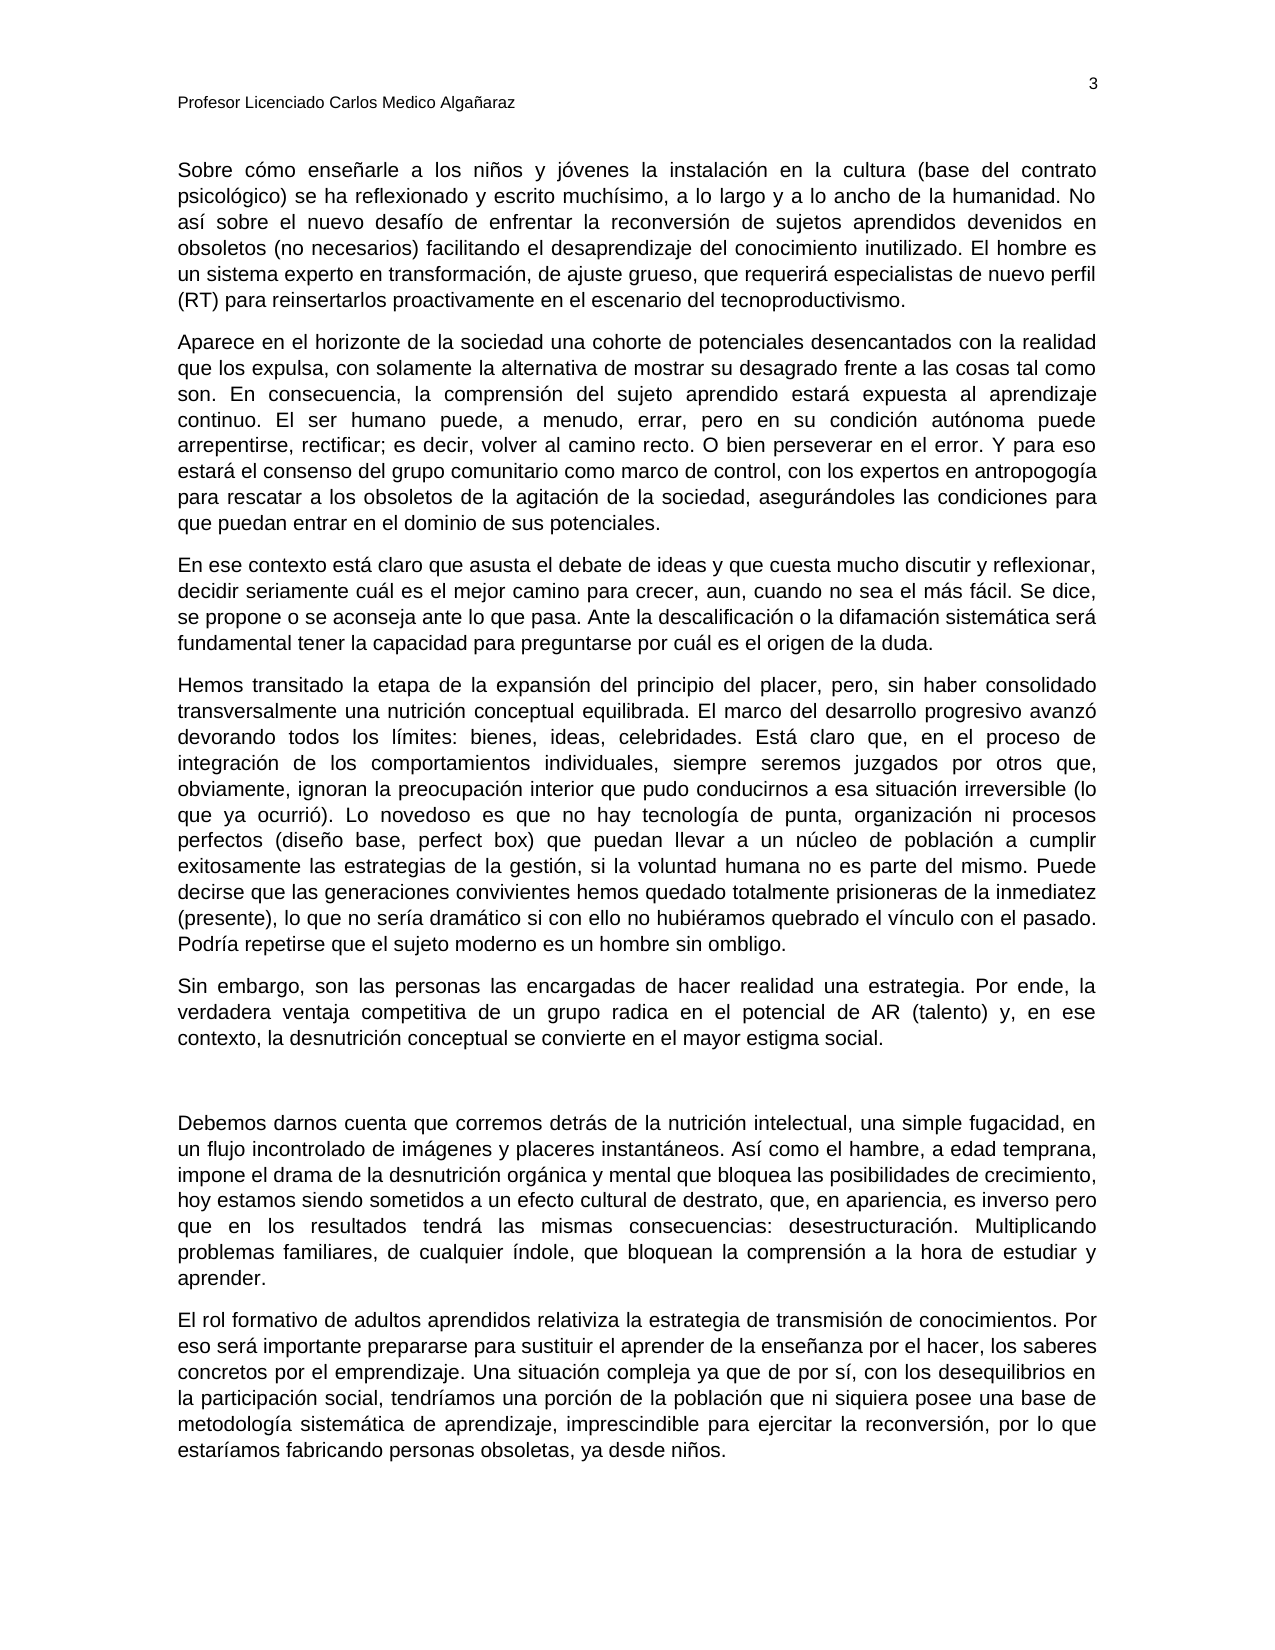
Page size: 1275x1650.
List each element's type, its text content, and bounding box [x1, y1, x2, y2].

text Sin embargo, son las personas las encargadas de hacer realidad una estrategia. Por ende, la verdadera ventaja competitiva de un grupo radica en el potencial de AR (talento) y, en ese contexto, la desnutrición conceptual se convierte en el mayor estigma social. [177, 974, 1098, 1050]
text Sobre cómo enseñarle a los niños y jóvenes la instalación en la cultura (base del contrato psicológico) se ha reflexionado y escrito muchísimo, a lo largo y a lo ancho de la humanidad. No así sobre el nuevo desafío de enfrentar la reconversión de sujetos aprendidos devenidos en obsoletos (no necesarios) facilitando el desaprendizaje del conocimiento inutilizado. El hombre es un sistema experto en transformación, de ajuste grueso, que requerirá especialistas de nuevo perfil (RT) para reinsertarlos proactivamente en el escenario del tecnoproductivismo. [177, 158, 1098, 311]
text Debemos darnos cuenta que corremos detrás de la nutrición intelectual, una simple fugacidad, en un flujo incontrolado de imágenes y placeres instantáneos. Así como el hambre, a edad temprana, impone el drama de la desnutrición orgánica y mental que bloquea las posibilidades de crecimiento, hoy estamos siendo sometidos a un efecto cultural de destrato, que, en apariencia, es inverso pero que en los resultados tendrá las mismas consecuencias: desestructuración. Multiplicando problemas familiares, de cualquier índole, que bloquean la comprensión a la hora de estudiar y aprender. [177, 1111, 1098, 1290]
text El rol formativo de adultos aprendidos relativiza la estrategia de transmisión de conocimientos. Por eso será importante prepararse para sustituir el aprender de la enseñanza por el hacer, los saberes concretos por el emprendizaje. Una situación compleja ya que de por sí, con los desequilibrios en la participación social, tendríamos una porción de la población que ni siquiera posee una base de metodología sistemática de aprendizaje, imprescindible para ejercitar la reconversión, por lo que estaríamos fabricando personas obsoletas, ya desde niños. [177, 1308, 1098, 1461]
text En ese contexto está claro que asusta el debate de ideas y que cuesta mucho discutir y reflexionar, decidir seriamente cuál es el mejor camino para crecer, aun, cuando no sea el más fácil. Se dice, se propone o se aconseja ante lo que pasa. Ante la descalificación o la difamación sistemática será fundamental tener la capacidad para preguntarse por cuál es el origen de la duda. [177, 553, 1098, 655]
text Aparece en el horizonte de la sociedad una cohorte de potenciales desencantados con la realidad que los expulsa, con solamente la alternativa de mostrar su desagrado frente a las cosas tal como son. En consecuencia, la comprensión del sujeto aprendido estará expuesta al aprendizaje continuo. El ser humano puede, a menudo, errar, pero en su condición autónoma puede arrepentirse, rectificar; es decir, volver al camino recto. O bien perseverar en el error. Y para eso estará el consenso del grupo comunitario como marco de control, con los expertos en antropogogía para rescatar a los obsoletos de la agitación de la sociedad, asegurándoles las condiciones para que puedan entrar en el dominio de sus potenciales. [177, 330, 1098, 535]
text Hemos transitado la etapa de la expansión del principio del placer, pero, sin haber consolidado transversalmente una nutrición conceptual equilibrada. El marco del desarrollo progresivo avanzó devorando todos los límites: bienes, ideas, celebridades. Está claro que, en el proceso de integración de los comportamientos individuales, siempre seremos juzgados por otros que, obviamente, ignoran la preocupación interior que pudo conducirnos a esa situación irreversible (lo que ya ocurrió). Lo novedoso es que no hay tecnología de punta, organización ni procesos perfectos (diseño base, perfect box) que puedan llevar a un núcleo de población a cumplir exitosamente las estrategias de la gestión, si la voluntad humana no es parte del mismo. Puede decirse que las generaciones convivientes hemos quedado totalmente prisioneras de la inmediatez (presente), lo que no sería dramático si con ello no hubiéramos quebrado el vínculo con el pasado. Podría repetirse que el sujeto moderno es un hombre sin ombligo. [177, 673, 1098, 956]
